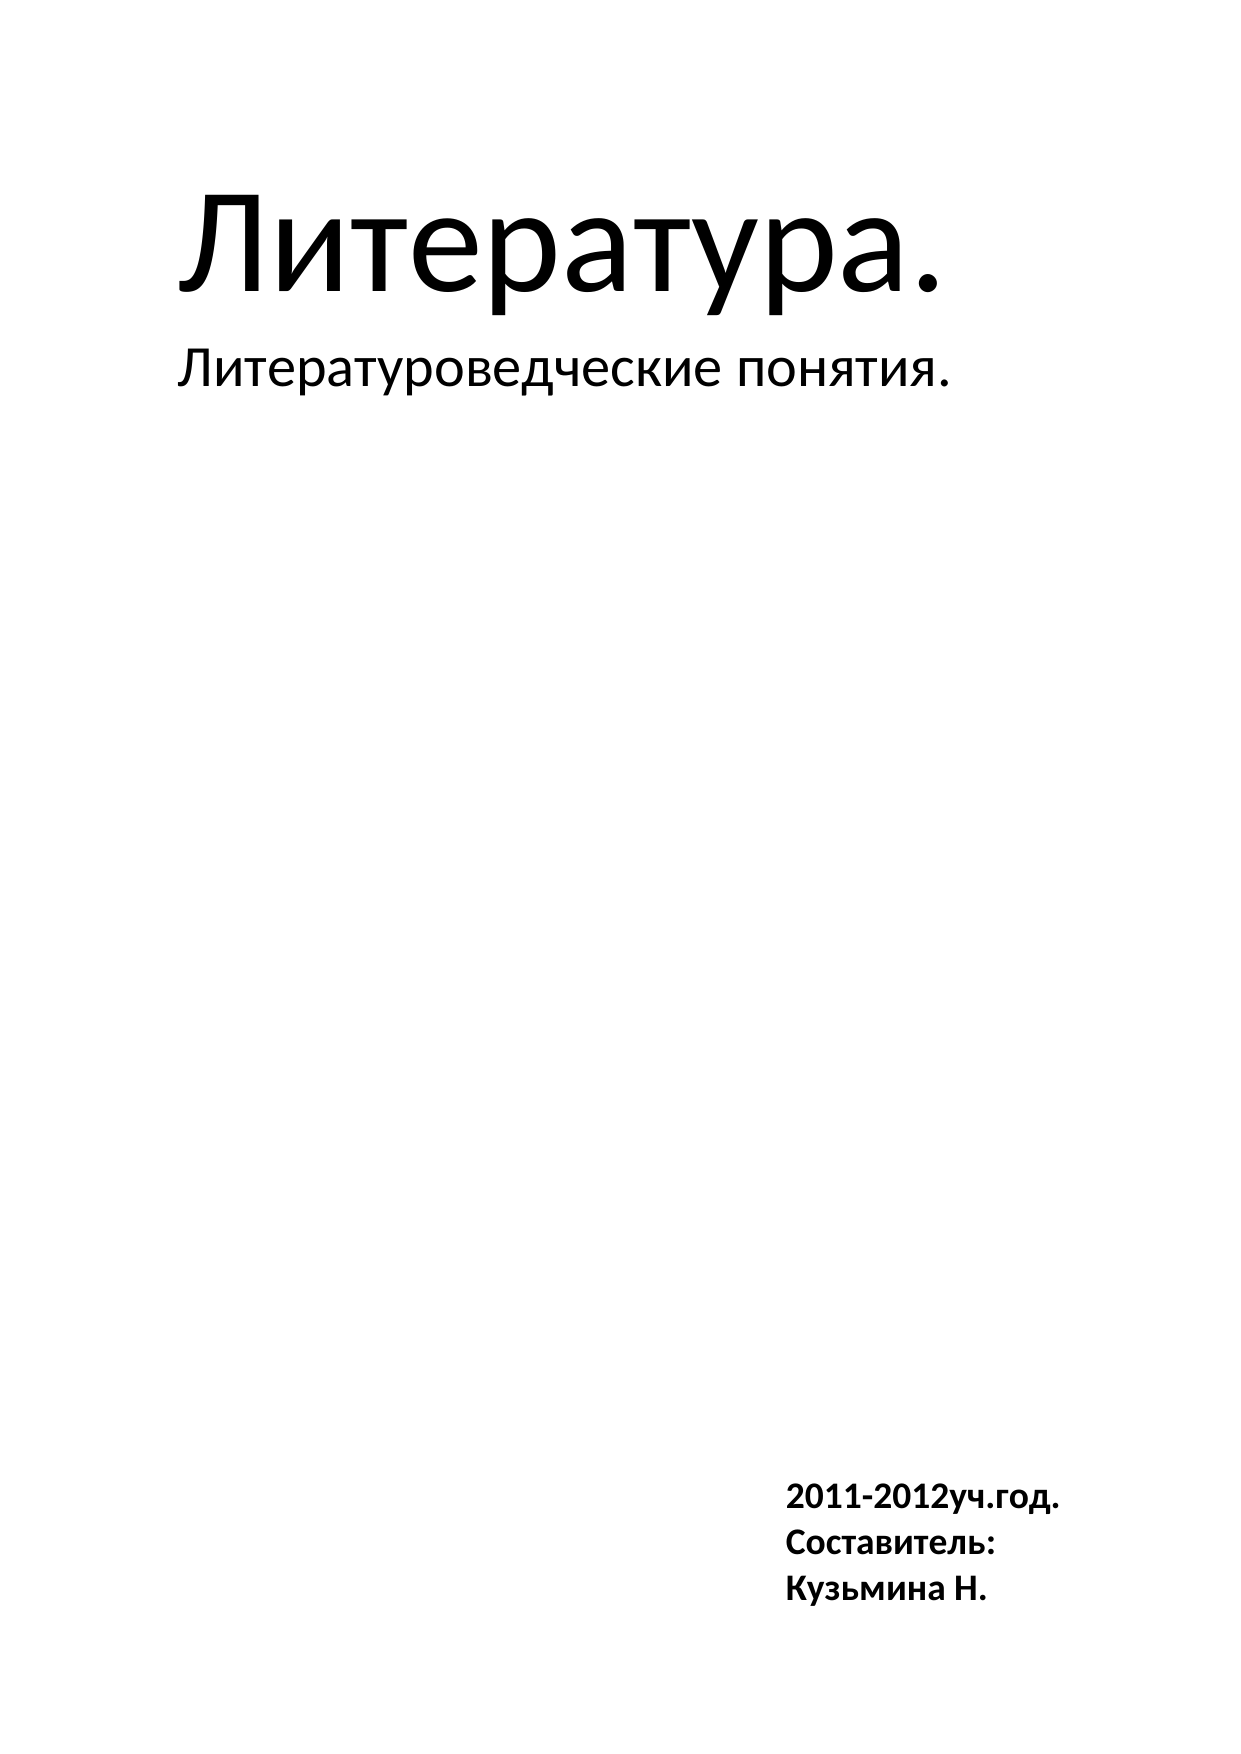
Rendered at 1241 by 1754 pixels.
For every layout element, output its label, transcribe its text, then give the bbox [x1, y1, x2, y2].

text 2011-2012уч.год. [177, 1472, 1152, 1518]
text Литература. [177, 146, 1152, 329]
text Кузьмина Н. [177, 1564, 1152, 1610]
text Литературоведческие понятия. [177, 329, 1152, 401]
text Составитель: [177, 1518, 1152, 1564]
